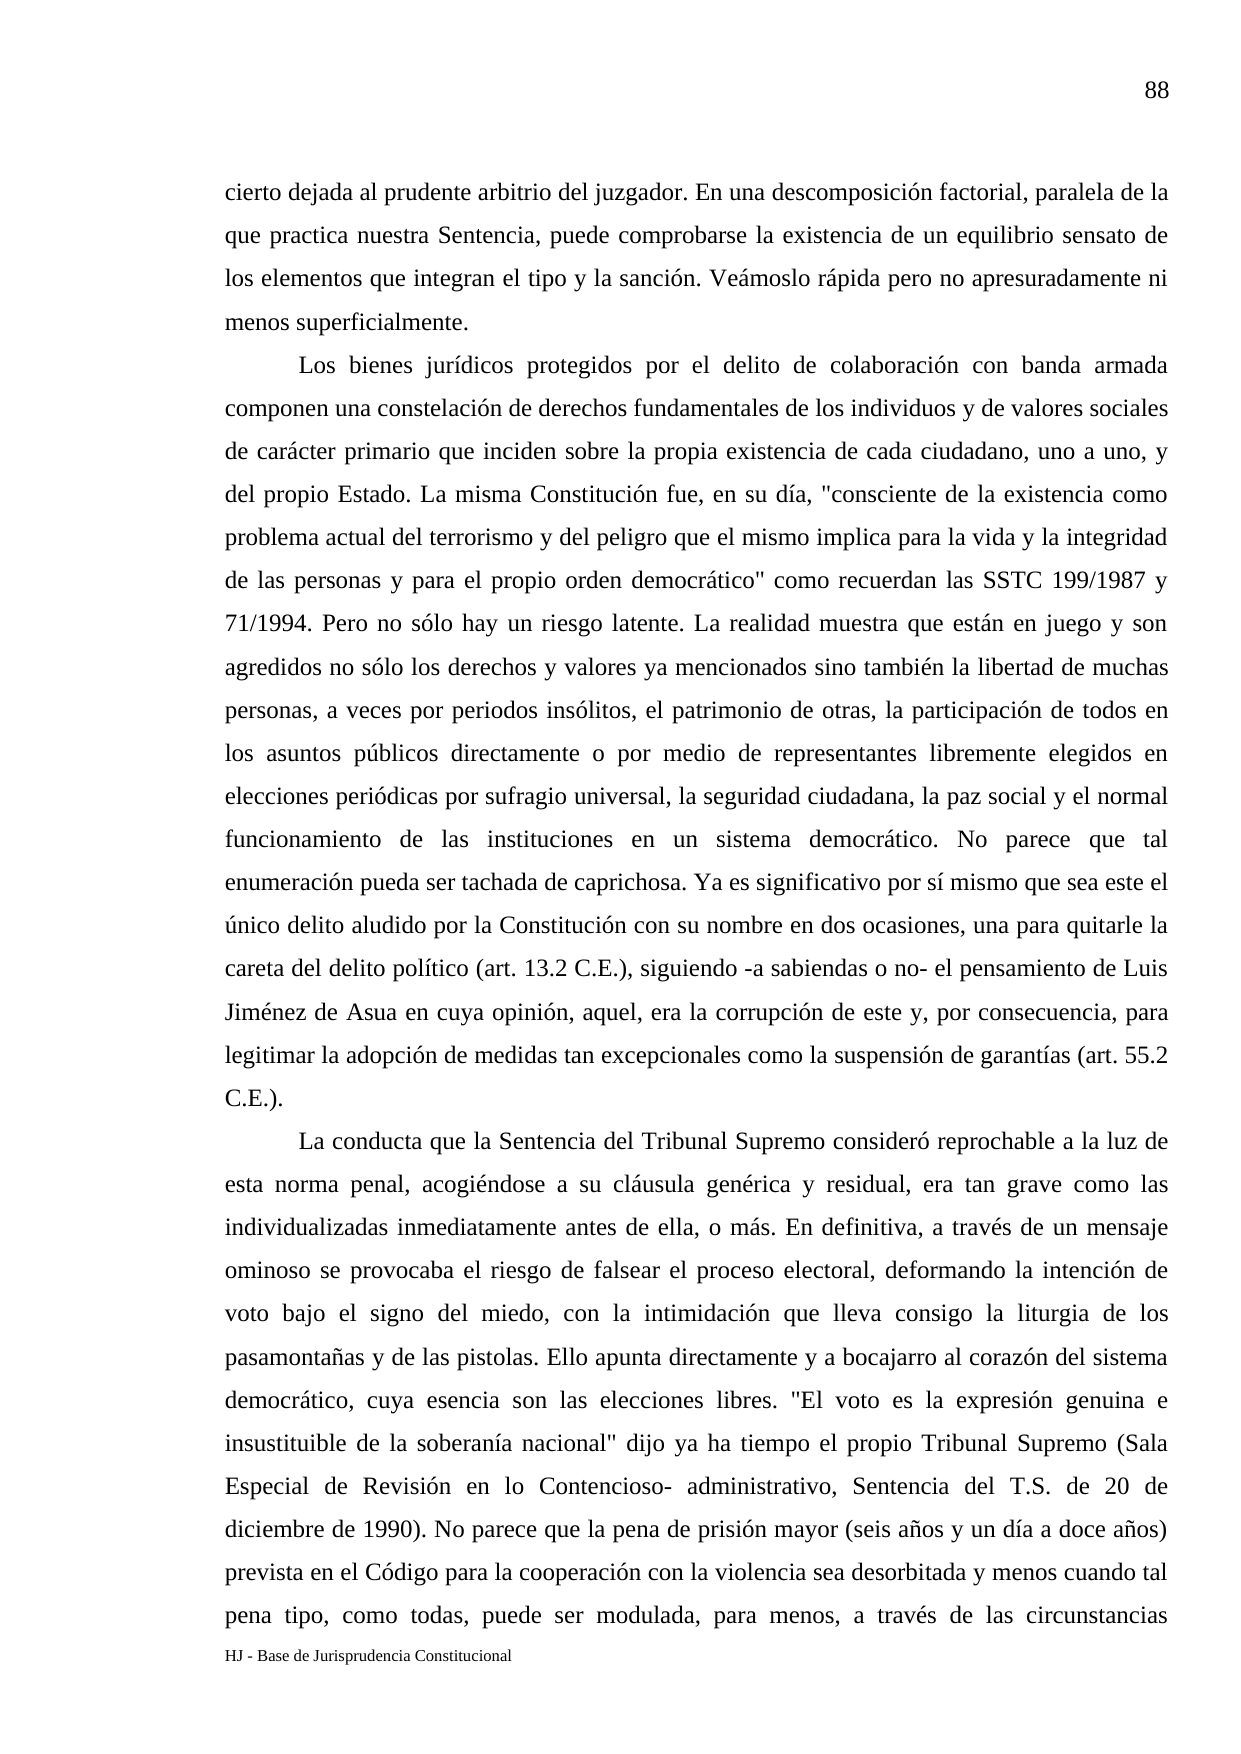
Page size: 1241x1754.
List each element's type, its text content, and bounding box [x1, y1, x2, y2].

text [224, 1126, 1169, 1629]
text Los bienes jurídicos protegidos por el delito de colaboración con banda armada componen una constelación de derechos fundamentales de los individuos y de valores sociales de carácter primario que inciden sobre la propia existencia de cada ciudadano, uno a uno, y del propio Estado. La misma Constitución fue, en su día, "consciente de la existencia como problema actual del terrorismo y del peligro que el mismo implica para la vida y la integridad de las personas y para el propio orden democrático" como recuerdan las SSTC 199/1987 y 71/1994. Pero no sólo hay un riesgo latente. La realidad muestra que están en juego y son agredidos no sólo los derechos y valores ya mencionados sino también la libertad de muchas personas, a veces por periodos insólitos, el patrimonio de otras, la participación de todos en los asuntos públicos directamente o por medio de representantes libremente elegidos en elecciones periódicas por sufragio universal, la seguridad ciudadana, la paz social y el normal funcionamiento de las instituciones en un sistema democrático. No parece que tal enumeración pueda ser tachada de caprichosa. Ya es significativo por sí mismo que sea este el único delito aludido por la Constitución con su nombre en dos ocasiones, una para quitarle la careta del delito político (art. 13.2 C.E.), siguiendo -a sabiendas o no- el pensamiento de Luis Jiménez de Asua en cuya opinión, aquel, era la corrupción de este y, por consecuencia, para legitimar la adopción de medidas tan excepcionales como la suspensión de garantías (art. 55.2 C.E.). [224, 350, 1169, 1112]
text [224, 177, 1169, 335]
